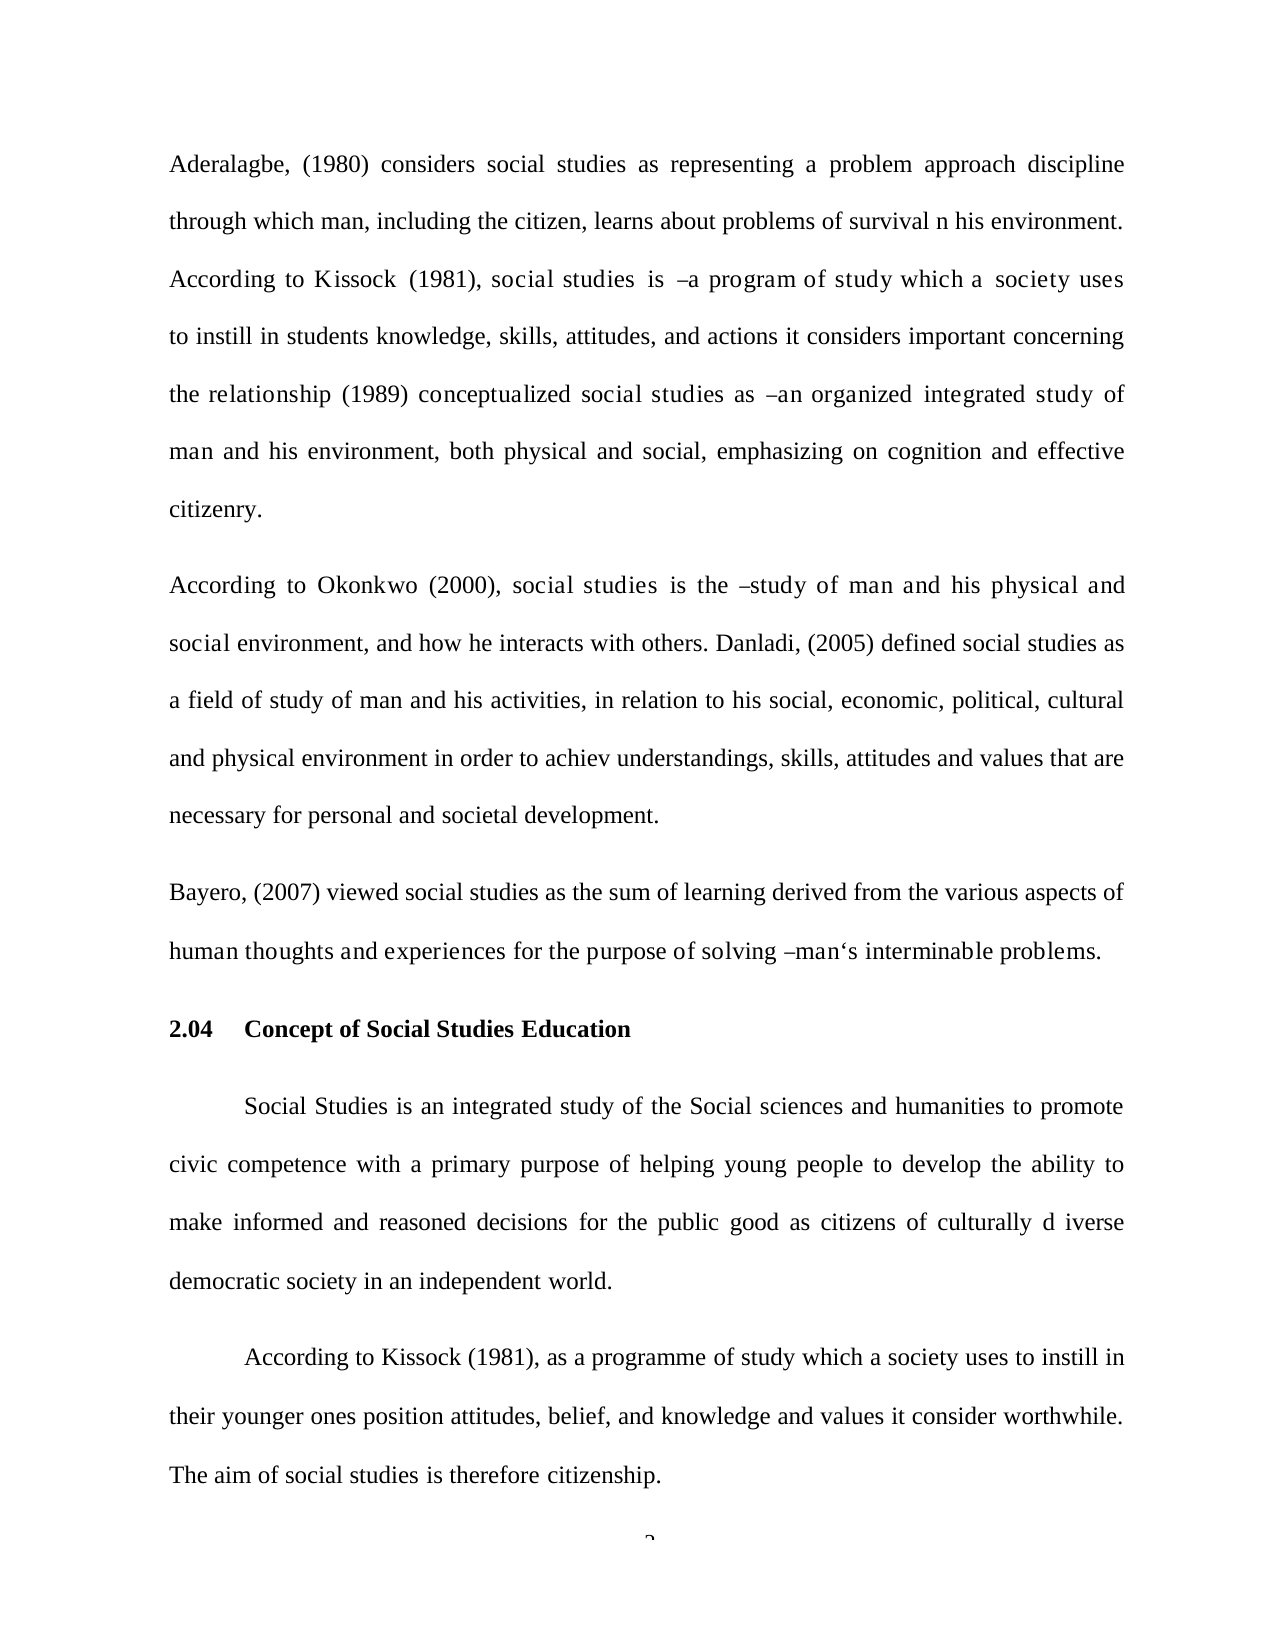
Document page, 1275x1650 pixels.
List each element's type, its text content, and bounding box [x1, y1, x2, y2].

text Bayero, (2007) viewed social studies as the sum of learning derived from the various aspects of human thoughts and experiences for the purpose of solving ―man‘s interminable problems. [169, 877, 1125, 965]
text Social Studies is an integrated study of the Social sciences and humanities to promote civic competence with a primary purpose of helping young people to develop the ability to make informed and reasoned decisions for the public good as citizens of culturally d iverse democratic society in an independent world. [169, 1091, 1125, 1294]
text Aderalagbe, (1980) considers social studies as representing a problem approach discipline through which man, including the citizen, learns about problems of survival n his environment. According to Kissock (1981), social studies is ―a program of study which a society uses to instill in students knowledge, skills, attitudes, and actions it considers important concerning the relationship (1989) conceptualized social studies as ―an organized integrated study of man and his environment, both physical and social, emphasizing on cognition and effective citizenry. [169, 149, 1125, 522]
text According to Okonkwo (2000), social studies is the ―study of man and his physical and social environment, and how he interacts with others. Danladi, (2005) defined social studies as a field of study of man and his activities, in relation to his social, economic, political, cultural and physical environment in order to achiev understandings, skills, attitudes and values that are necessary for personal and societal development. [169, 570, 1125, 829]
text According to Kissock (1981), as a programme of study which a society uses to instill in their younger ones position attitudes, belief, and knowledge and values it consider worthwhile. The aim of social studies is therefore citizenship. [169, 1342, 1125, 1488]
subtitle Concept of Social Studies Education [169, 1014, 1185, 1043]
